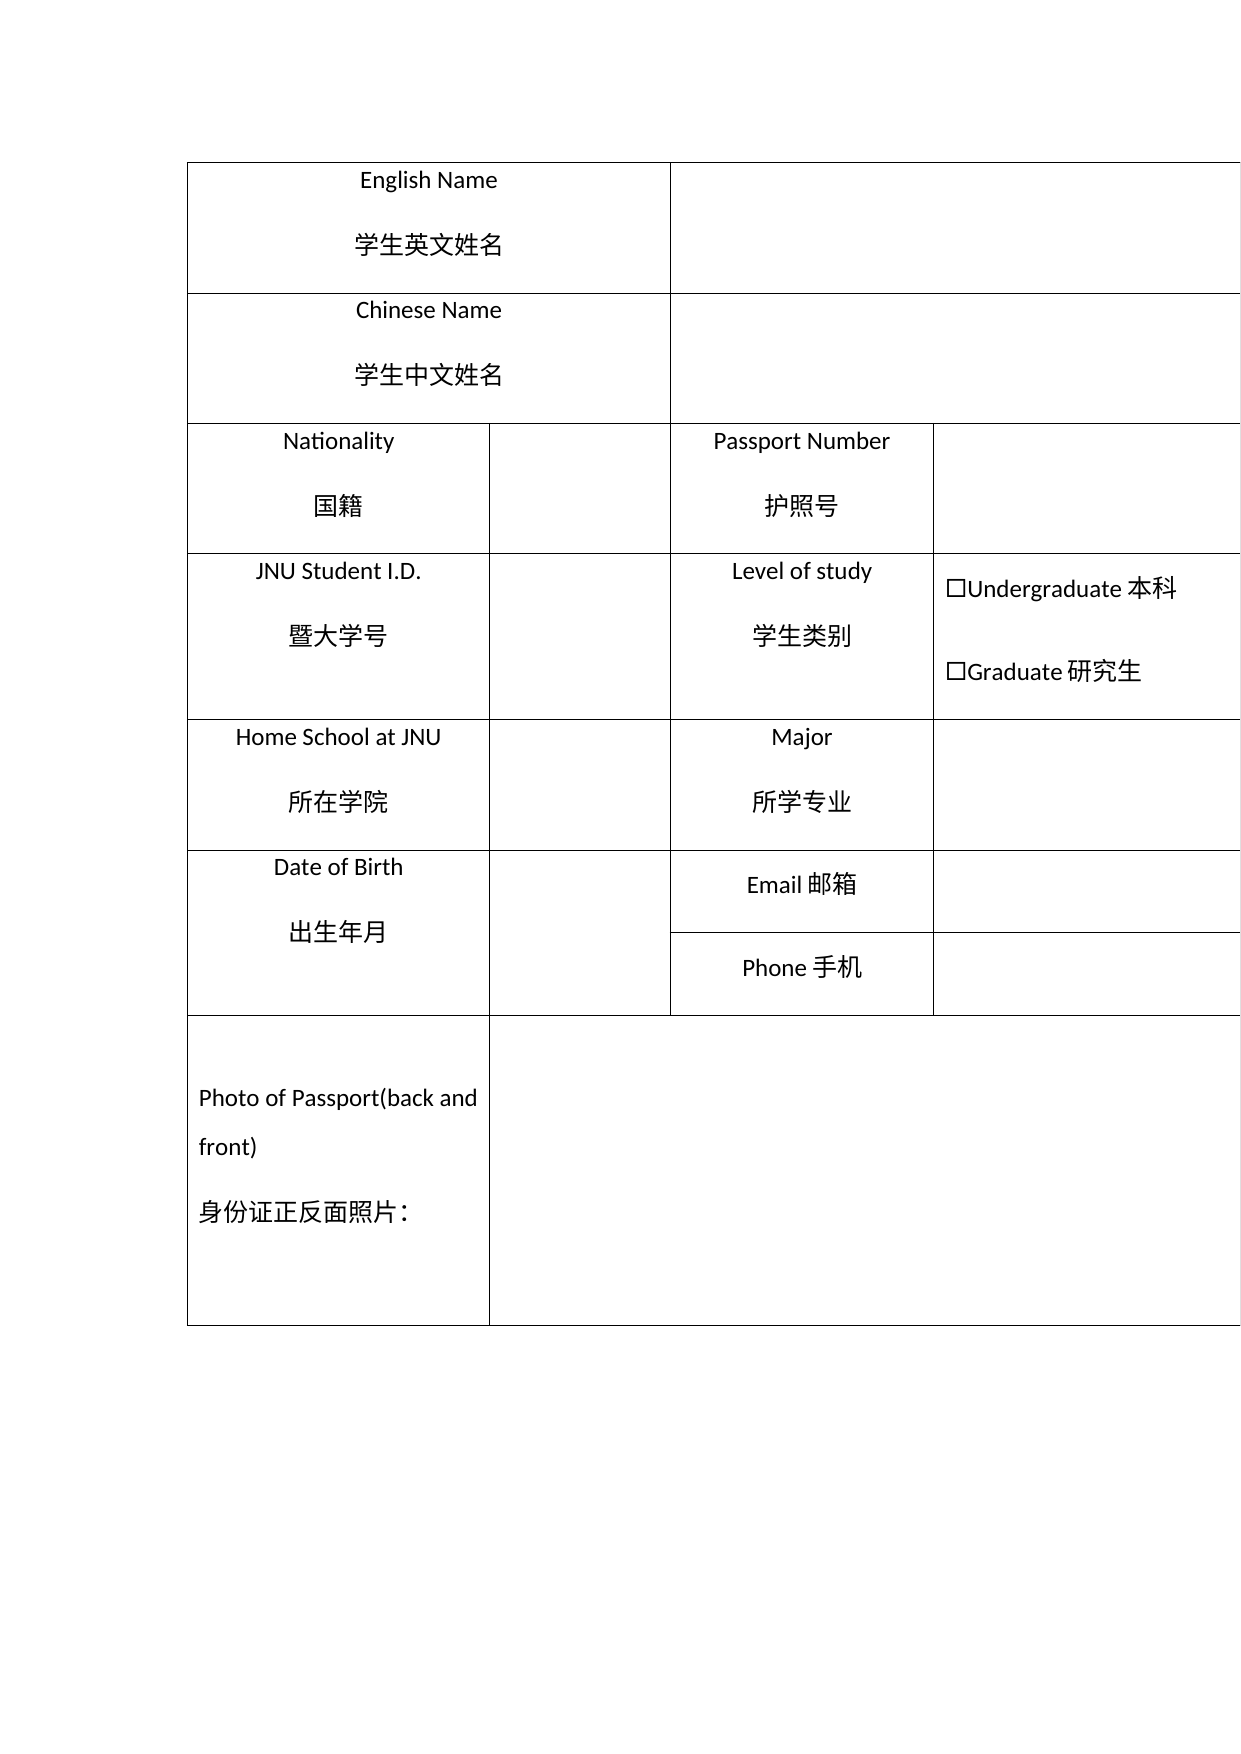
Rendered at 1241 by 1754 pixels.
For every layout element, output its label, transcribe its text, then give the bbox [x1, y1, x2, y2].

table_header English Name 学生英文姓名 [188, 163, 670, 292]
table_cell [934, 933, 1240, 1015]
table_cell Undergraduate本科 Graduate研究生 [934, 554, 1240, 719]
table_cell [490, 554, 670, 719]
table_cell Nationality 国籍 [188, 424, 489, 553]
table_cell Passport Number 护照号 [671, 424, 933, 553]
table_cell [188, 1016, 489, 1325]
table_cell [671, 294, 1240, 423]
table_header [671, 163, 1240, 292]
table_cell [934, 851, 1240, 932]
table_cell JNU Student I.D. 暨大学号 [188, 554, 489, 719]
table_cell Major 所学专业 [671, 720, 933, 849]
table_cell [490, 1016, 1240, 1325]
table_cell Phone手机 [671, 933, 933, 1015]
table_cell [934, 424, 1240, 553]
table_cell Email邮箱 [671, 851, 933, 932]
table_cell Level of study 学生类别 [671, 554, 933, 719]
table_cell Chinese Name 学生中文姓名 [188, 294, 670, 423]
table_cell Home School at JNU 所在学院 [188, 720, 489, 849]
table_cell [490, 851, 670, 1015]
table_cell [934, 720, 1240, 849]
table_cell Date of Birth 出生年月 [188, 851, 489, 1015]
table_cell [490, 424, 670, 553]
table_cell [490, 720, 670, 849]
